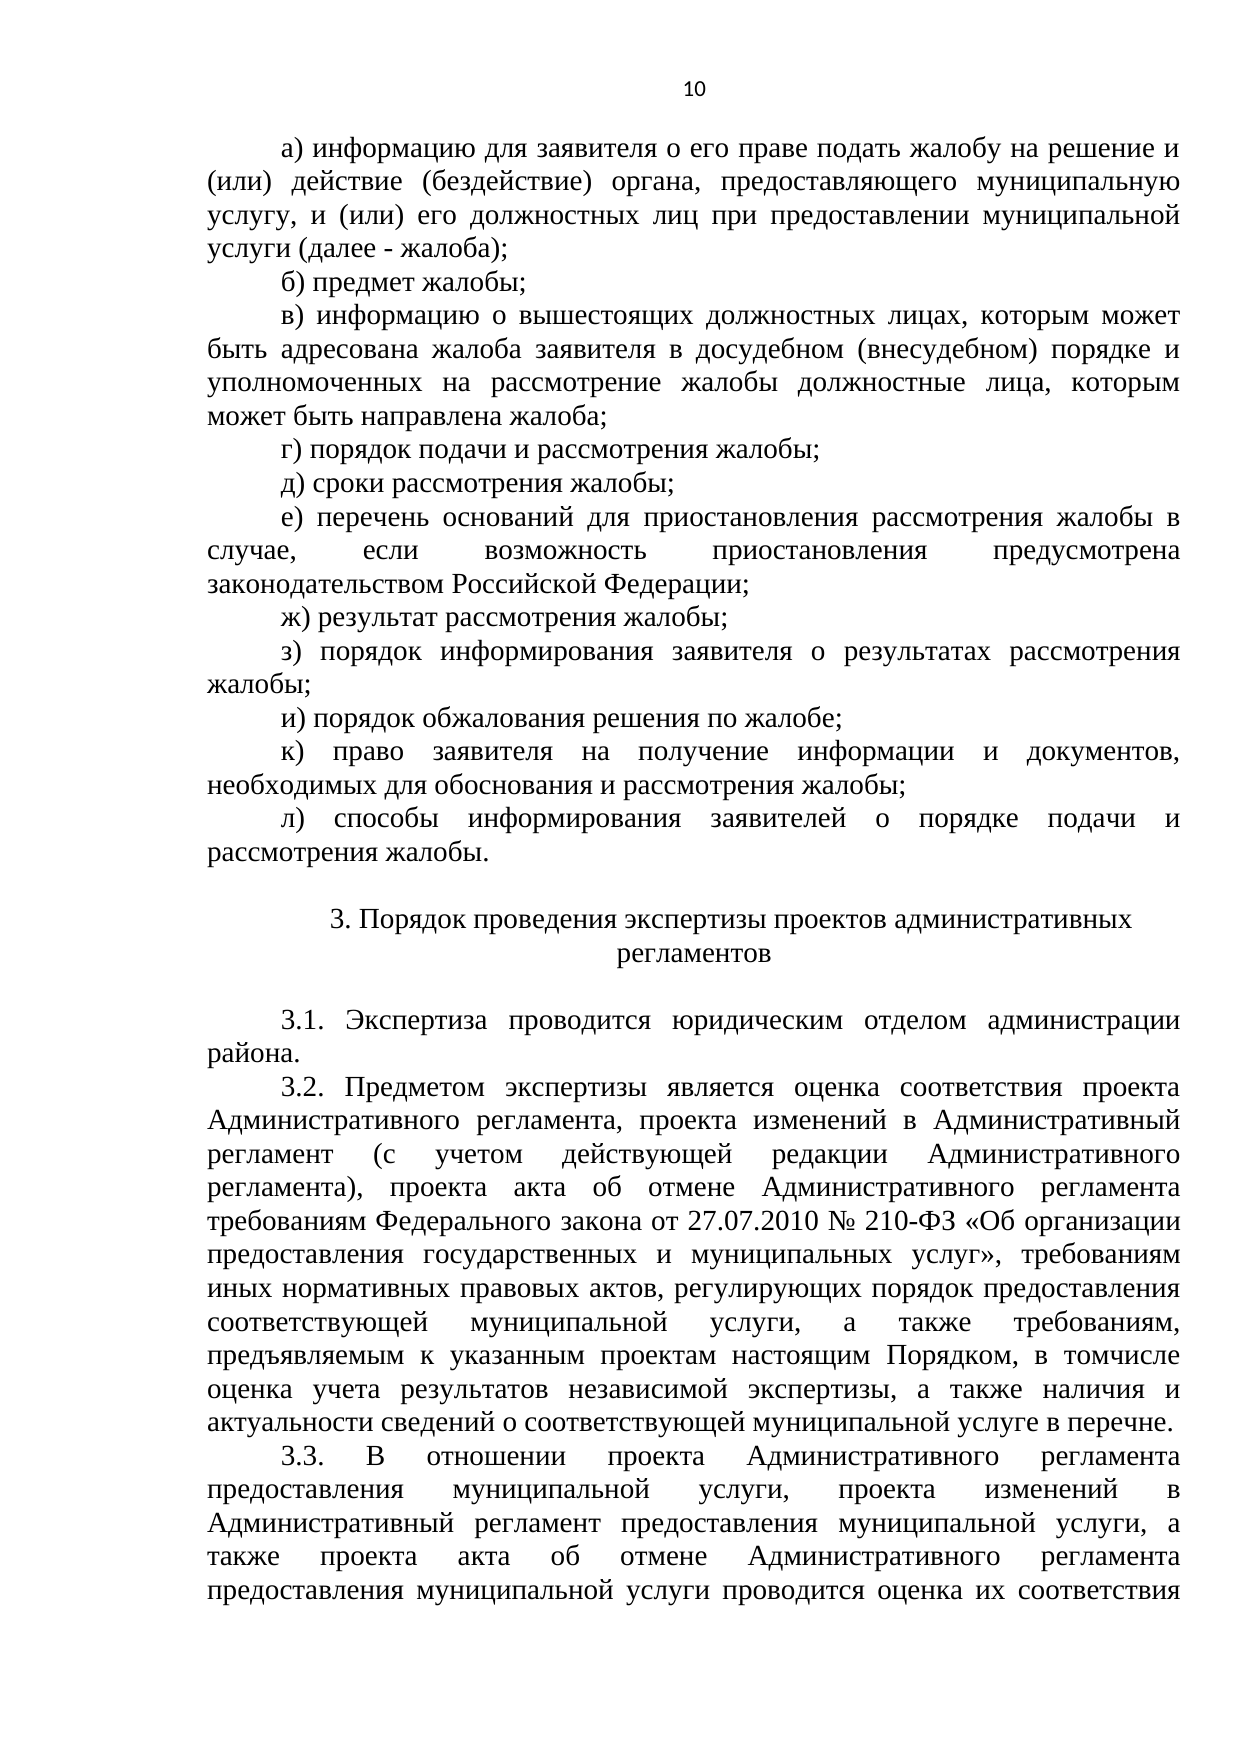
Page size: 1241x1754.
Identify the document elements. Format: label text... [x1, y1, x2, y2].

text в) информацию о вышестоящих должностных лицах, которым может быть адресована жалоба заявителя в досудебном (внесудебном) порядке и уполномоченных на рассмотрение жалобы должностные лица, которым может быть направлена жалоба; [207, 297, 1181, 432]
title 3. Порядок проведения экспертизы проектов административных регламентов [207, 901, 1181, 968]
text к) право заявителя на получение информации и документов, необходимых для обоснования и рассмотрения жалобы; [207, 733, 1181, 801]
text л) способы информирования заявителей о порядке подачи и рассмотрения жалобы. [207, 801, 1181, 868]
text и) порядок обжалования решения по жалобе; [207, 700, 1181, 733]
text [207, 1438, 1181, 1606]
text е) перечень оснований для приостановления рассмотрения жалобы в случае, если возможность приостановления предусмотрена законодательством Российской Федерации; [207, 499, 1181, 599]
text з) порядок информирования заявителя о результатах рассмотрения жалобы; [207, 633, 1181, 700]
text д) сроки рассмотрения жалобы; [207, 465, 1181, 499]
text ж) результат рассмотрения жалобы; [207, 599, 1181, 633]
text г) порядок подачи и рассмотрения жалобы; [207, 432, 1181, 465]
text 3.1. Экспертиза проводится юридическим отделом администрации района. [207, 1002, 1181, 1069]
text б) предмет жалобы; [207, 264, 1181, 297]
text а) информацию для заявителя о его праве подать жалобу на решение и (или) действие (бездействие) органа, предоставляющего муниципальную услугу, и (или) его должностных лиц при предоставлении муниципальной услуги (далее - жалоба); [207, 130, 1181, 264]
text 3.2. Предметом экспертизы является оценка соответствия проекта Административного регламента, проекта изменений в Административный регламент (с учетом действующей редакции Административного регламента), проекта акта об отмене Административного регламента требованиям Федерального закона от 27.07.2010 № 210-ФЗ «Об организации предоставления государственных и муниципальных услуг», требованиям иных нормативных правовых актов, регулирующих порядок предоставления соответствующей муниципальной услуги, а также требованиям, предъявляемым к указанным проектам настоящим Порядком, в томчисле оценка учета результатов независимой экспертизы, а также наличия и актуальности сведений о соответствующей муниципальной услуге в перечне. [207, 1069, 1181, 1438]
